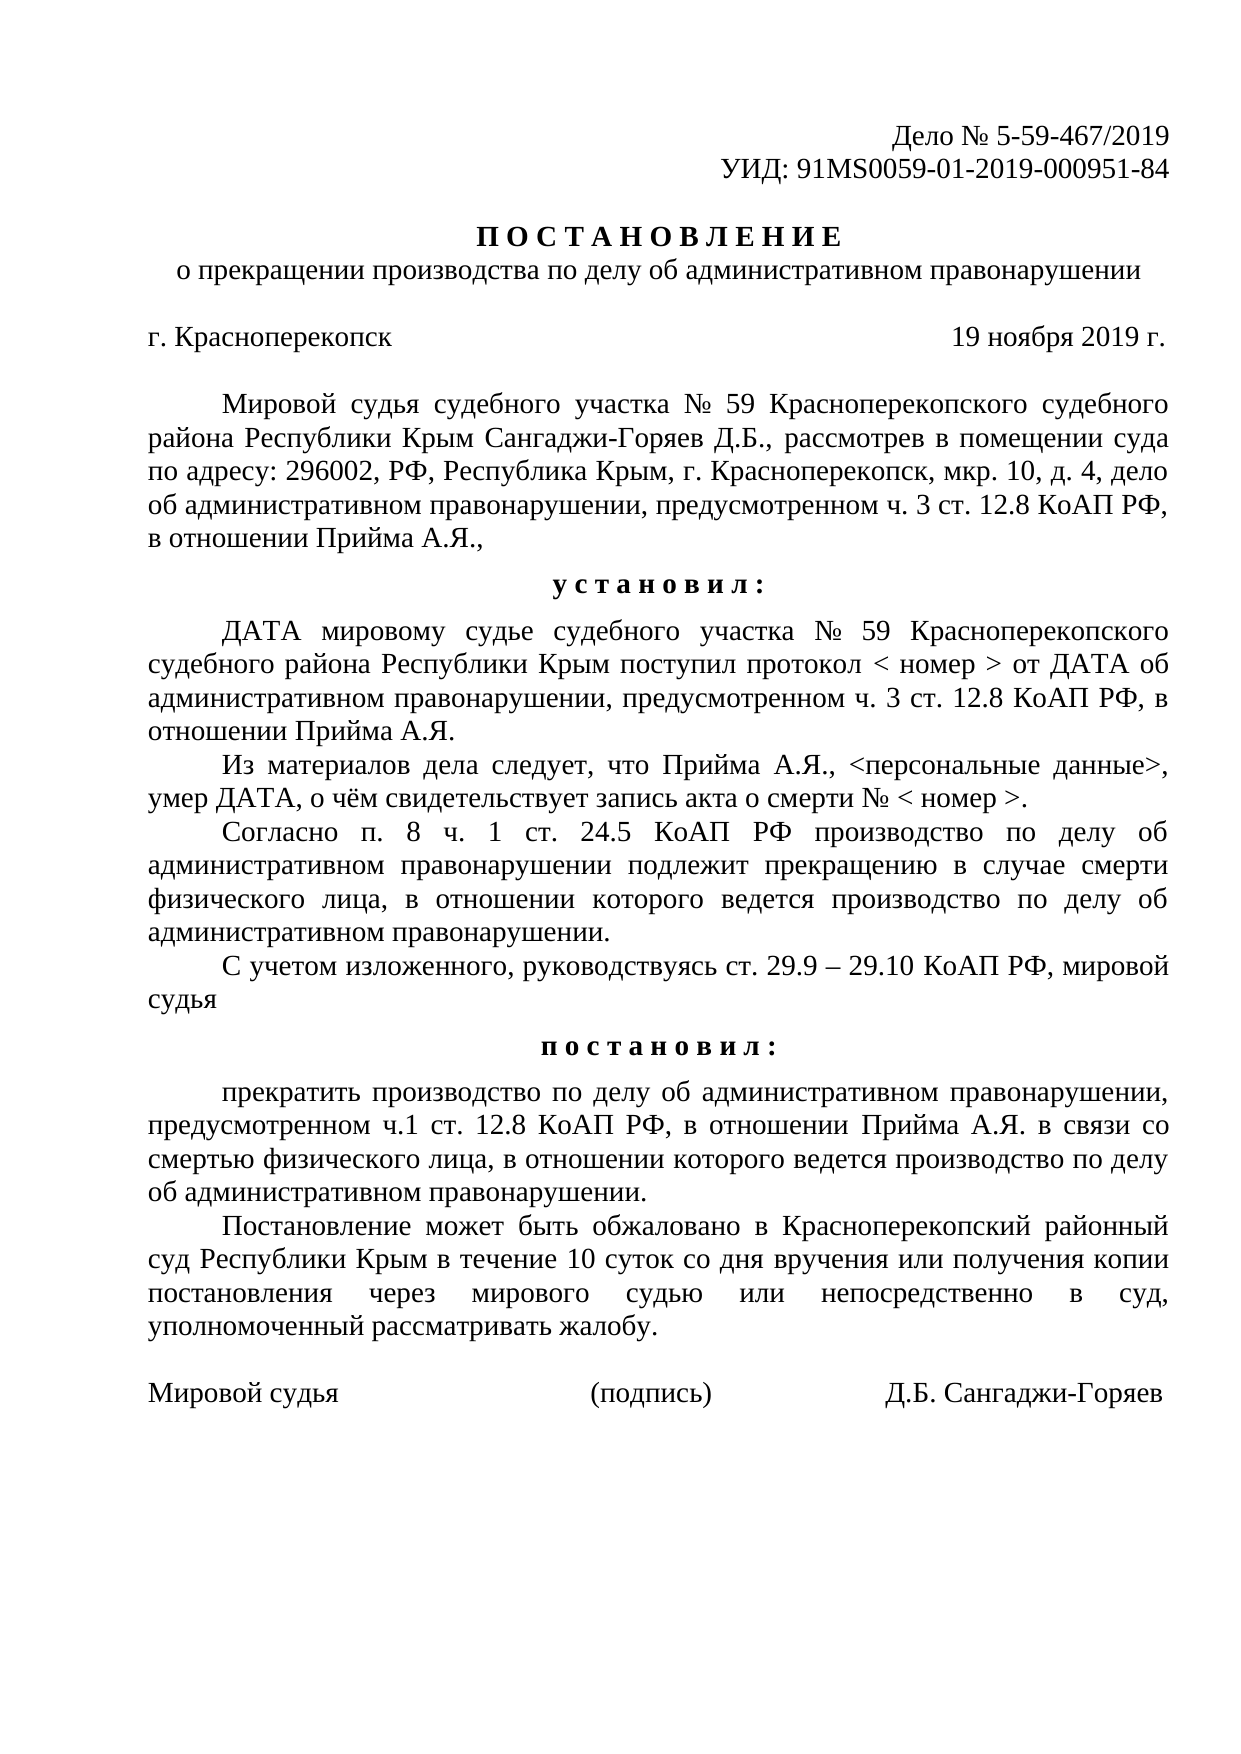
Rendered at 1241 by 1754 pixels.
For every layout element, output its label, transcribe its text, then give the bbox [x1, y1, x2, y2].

text п о с т а н о в и л : [148, 1028, 1169, 1061]
text Мировой судья (подпись) Д.Б. Сангаджи-Горяев [148, 1376, 1169, 1409]
text Дело № 5-59-467/2019 [148, 118, 1169, 152]
text Мировой судья судебного участка № 59 Красноперекопского судебного района Республики Крым Сангаджи-Горяев Д.Б., рассмотрев в помещении суда по адресу: 296002, РФ, Республика Крым, г. Красноперекопск, мкр. 10, д. 4, дело об административном правонарушении, предусмотренном ч. 3 ст. 12.8 КоАП РФ, в отношении Прийма А.Я., [148, 386, 1169, 554]
text Из материалов дела следует, что Прийма А.Я., <персональные данные>, умер ДАТА, о чём свидетельствует запись акта о смерти № < номер >. [148, 747, 1169, 814]
text Постановление может быть обжаловано в Красноперекопский районный суд Республики Крым в течение 10 суток со дня вручения или получения копии постановления через мирового судью или непосредственно в суд, уполномоченный рассматривать жалобу. [148, 1208, 1169, 1342]
text прекратить производство по делу об административном правонарушении, предусмотренном ч.1 ст. 12.8 КоАП РФ, в отношении Прийма А.Я. в связи со смертью физического лица, в отношении которого ведется производство по делу об административном правонарушении. [148, 1074, 1169, 1208]
text П О С Т А Н О В Л Е Н И Е [148, 219, 1169, 252]
text о прекращении производства по делу об административном правонарушении [148, 252, 1169, 286]
text УИД: 91MS0059-01-2019-000951-84 [148, 152, 1169, 185]
text Согласно п. 8 ч. 1 ст. 24.5 КоАП РФ производство по делу об административном правонарушении подлежит прекращению в случае смерти физического лица, в отношении которого ведется производство по делу об административном правонарушении. [148, 814, 1169, 948]
text ДАТА мировому судье судебного участка № 59 Красноперекопского судебного района Республики Крым поступил протокол < номер > от ДАТА об административном правонарушении, предусмотренном ч. 3 ст. 12.8 КоАП РФ, в отношении Прийма А.Я. [148, 613, 1169, 747]
text С учетом изложенного, руководствуясь ст. 29.9 – 29.10 КоАП РФ, мировой судья [148, 948, 1169, 1015]
text у с т а н о в и л : [148, 567, 1169, 600]
text г. Красноперекопск 19 ноября 2019 г. [148, 319, 1169, 353]
